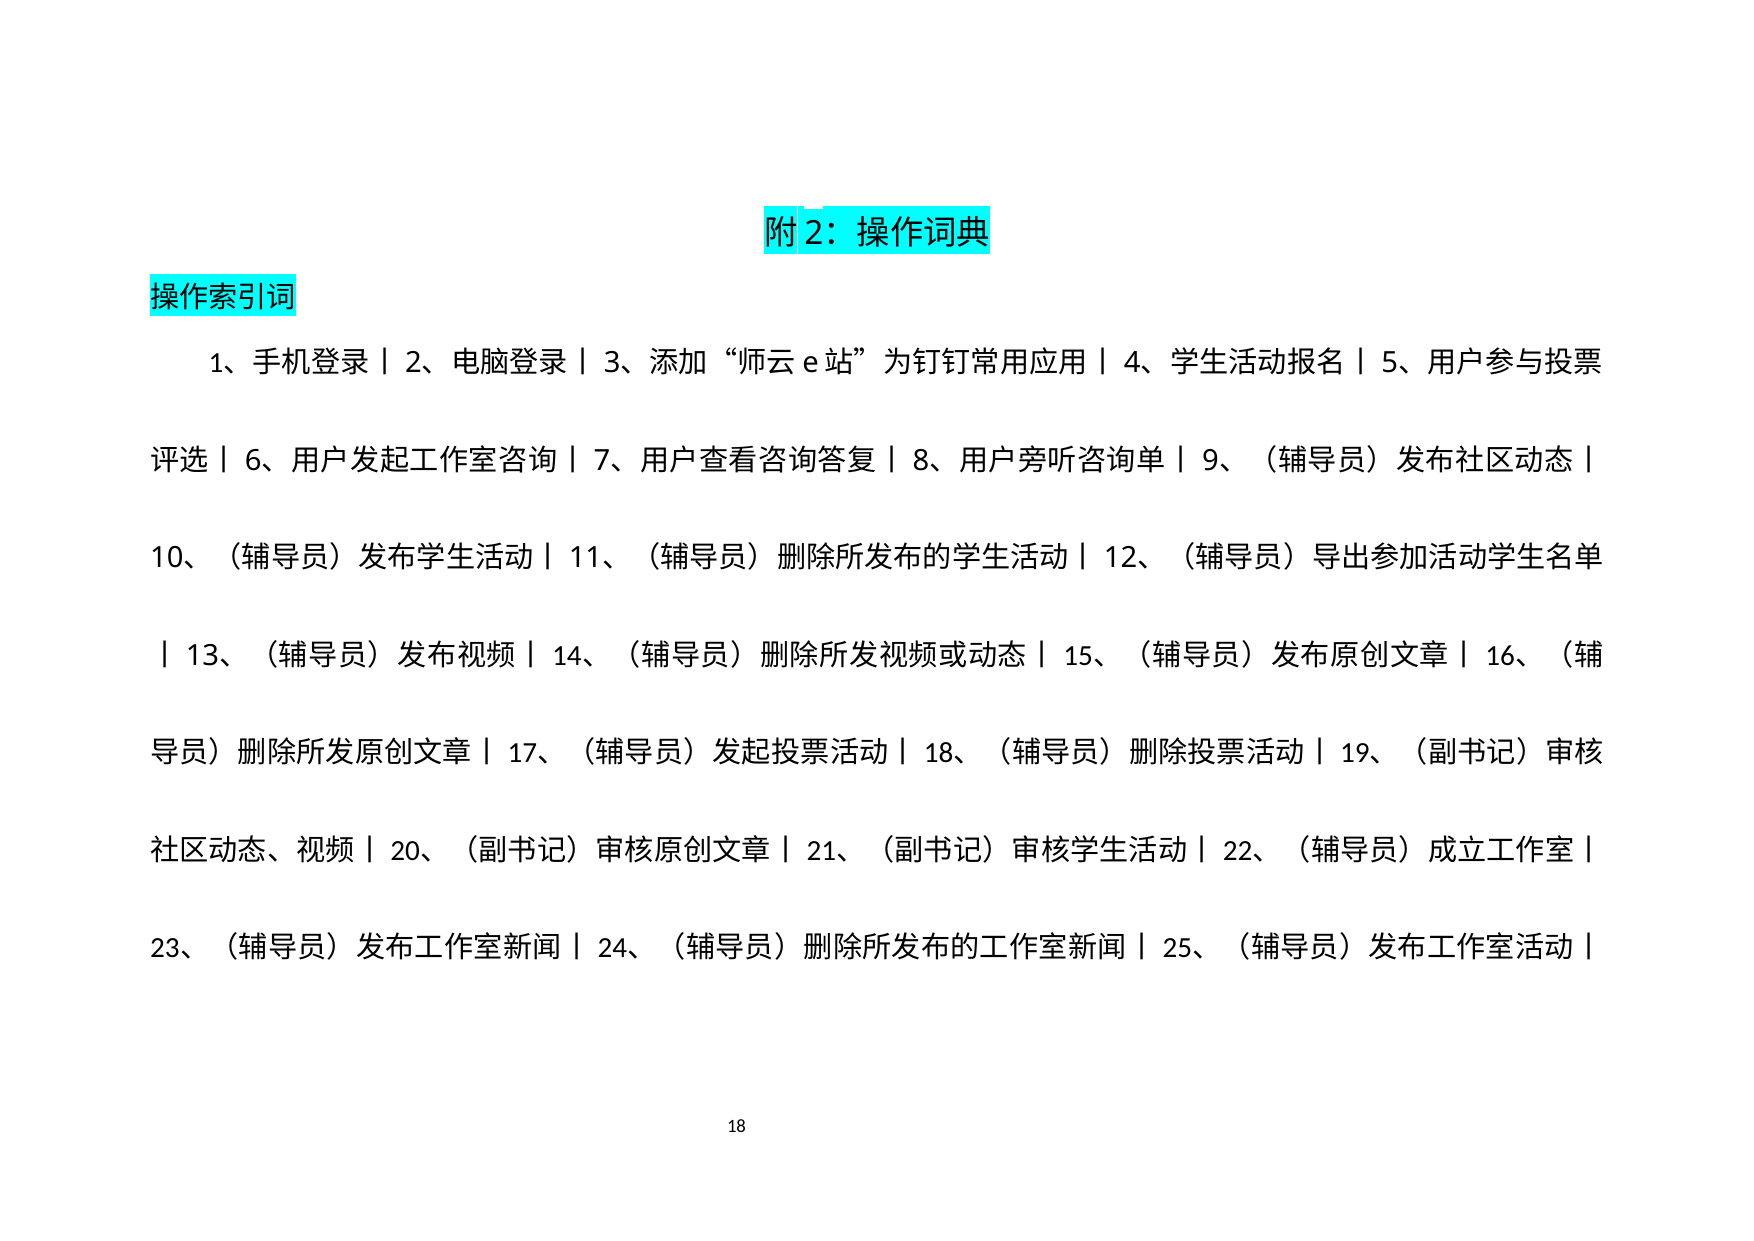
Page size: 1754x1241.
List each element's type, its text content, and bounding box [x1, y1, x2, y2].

text 附2：操作词典 [150, 198, 1604, 263]
text 操作索引词 [150, 263, 1604, 328]
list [150, 328, 1604, 978]
